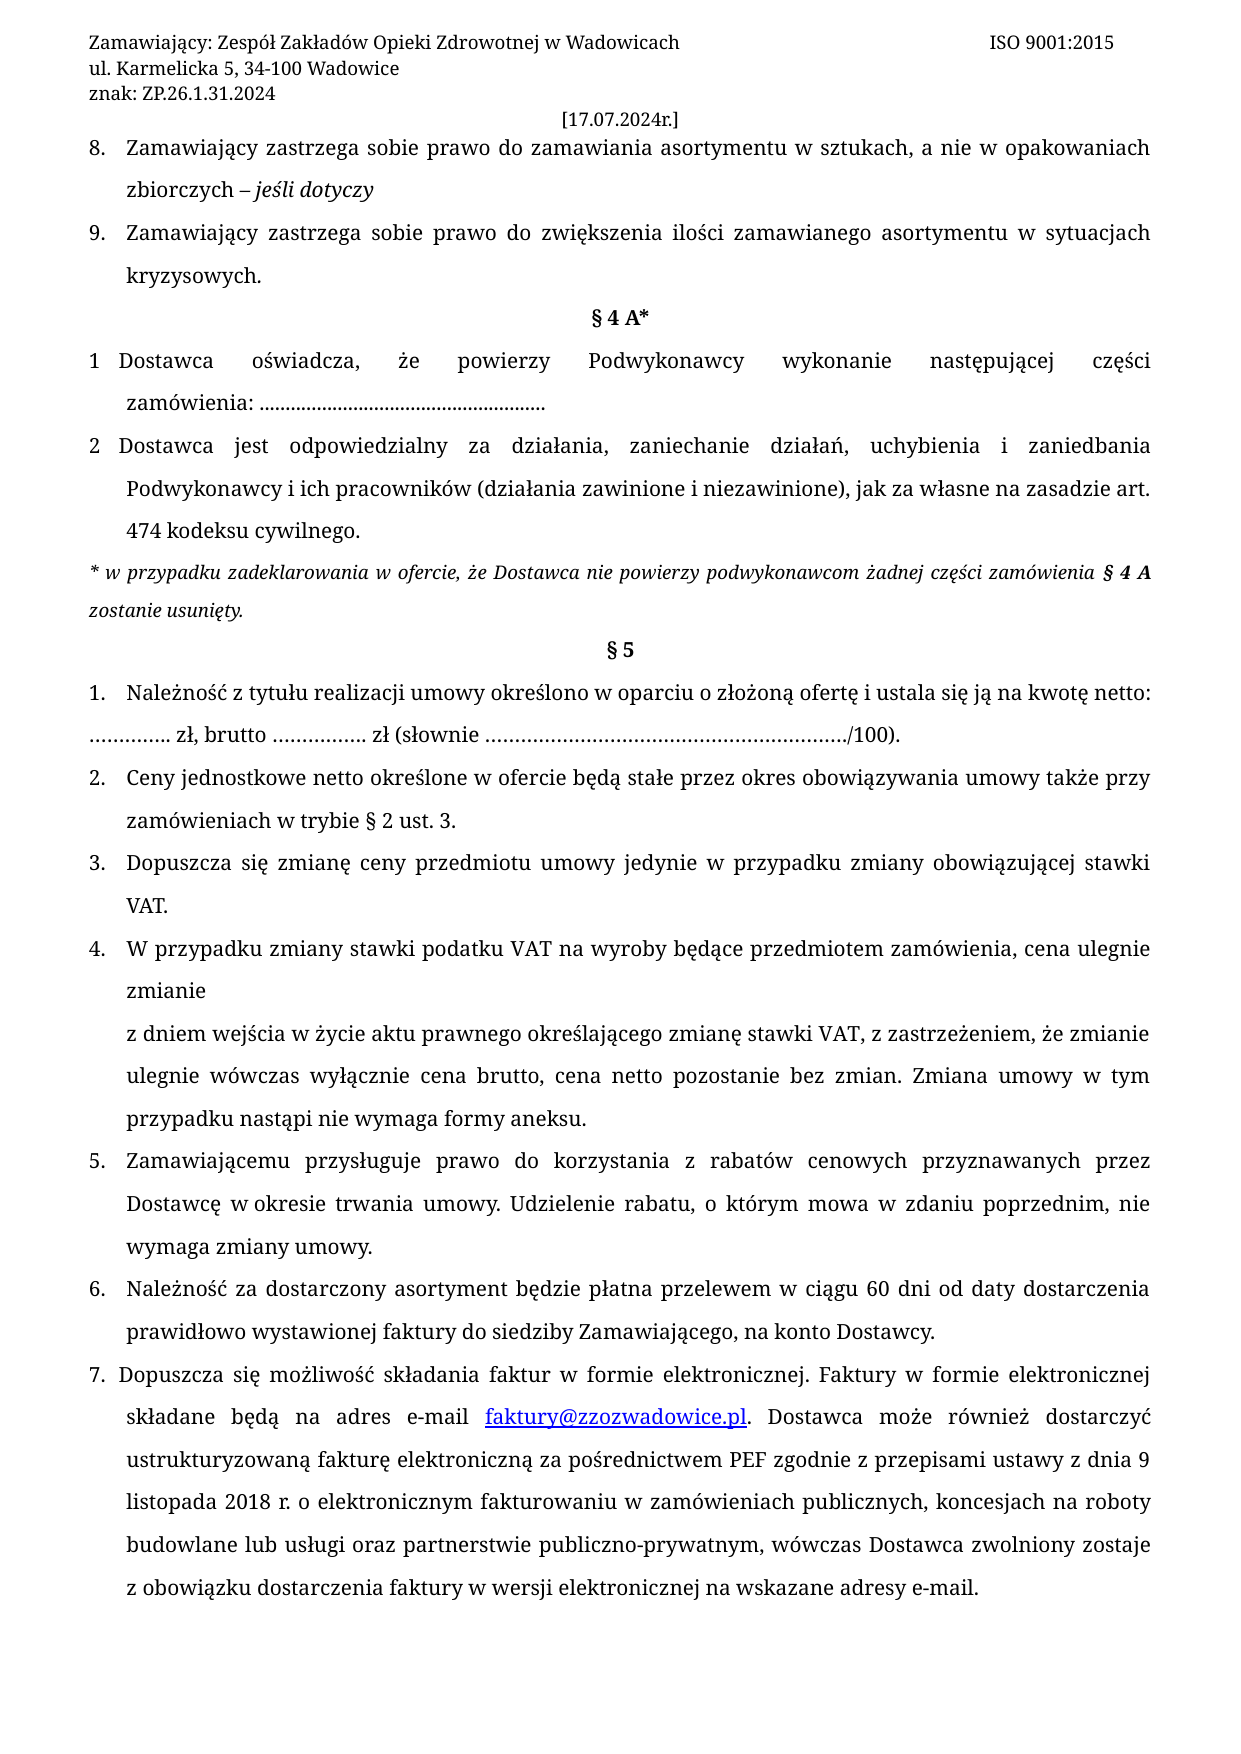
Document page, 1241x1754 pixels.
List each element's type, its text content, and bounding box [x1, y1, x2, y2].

list Ceny jednostkowe netto określone w ofercie będą stałe przez okres obowiązywania umowy także przy zamówieniach w trybie § 2 ust. 3. [89, 763, 1152, 834]
list Należność za dostarczony asortyment będzie płatna przelewem w ciągu 60 dni od daty dostarczenia prawidłowo wystawionej faktury do siedziby Zamawiającego, na konto Dostawcy. [89, 1274, 1152, 1346]
list Zamawiający zastrzega sobie prawo do zamawiania asortymentu w sztukach, a nie w opakowaniach zbiorczych – jeśli dotyczy [89, 133, 1152, 204]
list Zamawiający zastrzega sobie prawo do zwiększenia ilości zamawianego asortymentu w sytuacjach kryzysowych. [89, 218, 1152, 289]
list Należność z tytułu realizacji umowy określono w oparciu o złożoną ofertę i ustala się ją na kwotę netto: ………….. zł, brutto ……………. zł (słownie ……………………………………………………./100). [89, 678, 1152, 749]
text § 5 [89, 635, 1152, 664]
list Dopuszcza się zmianę ceny przedmiotu umowy jedynie w przypadku zmiany obowiązującej stawki VAT. [89, 848, 1152, 919]
list Dopuszcza się możliwość składania faktur w formie elektronicznej. Faktury w formie elektronicznej składane będą na adres e-mail faktury@zzozwadowice.pl. Dostawca może również dostarczyć ustrukturyzowaną fakturę elektroniczną za pośrednictwem PEF zgodnie z przepisami ustawy z dnia 9 listopada 2018 r. o elektronicznym fakturowaniu w zamówieniach publicznych, koncesjach na roboty budowlane lub usługi oraz partnerstwie publiczno-prywatnym, wówczas Dostawca zwolniony zostaje z obowiązku dostarczenia faktury w wersji elektronicznej na wskazane adresy e-mail. [89, 1360, 1152, 1601]
list W przypadku zmiany stawki podatku VAT na wyroby będące przedmiotem zamówienia, cena ulegnie zmianie z dniem wejścia w życie aktu prawnego określającego zmianę stawki VAT, z zastrzeżeniem, że zmianie ulegnie wówczas wyłącznie cena brutto, cena netto pozostanie bez zmian. Zmiana umowy w tym przypadku nastąpi nie wymaga formy aneksu. [89, 934, 1152, 1132]
text * w przypadku zadeklarowania w ofercie, że Dostawca nie powierzy podwykonawcom żadnej części zamówienia § 4 A zostanie usunięty. [89, 559, 1152, 623]
list Dostawca jest odpowiedzialny za działania, zaniechanie działań, uchybienia i zaniedbania Podwykonawcy i ich pracowników (działania zawinione i niezawinione), jak za własne na zasadzie art. 474 kodeksu cywilnego. [89, 431, 1152, 545]
list Zamawiającemu przysługuje prawo do korzystania z rabatów cenowych przyznawanych przez Dostawcę w okresie trwania umowy. Udzielenie rabatu, o którym mowa w zdaniu poprzednim, nie wymaga zmiany umowy. [89, 1147, 1152, 1260]
text § 4 A* [89, 303, 1152, 332]
list Dostawca oświadcza, że powierzy Podwykonawcy wykonanie następującej części zamówienia: ....................................................... [89, 346, 1152, 417]
